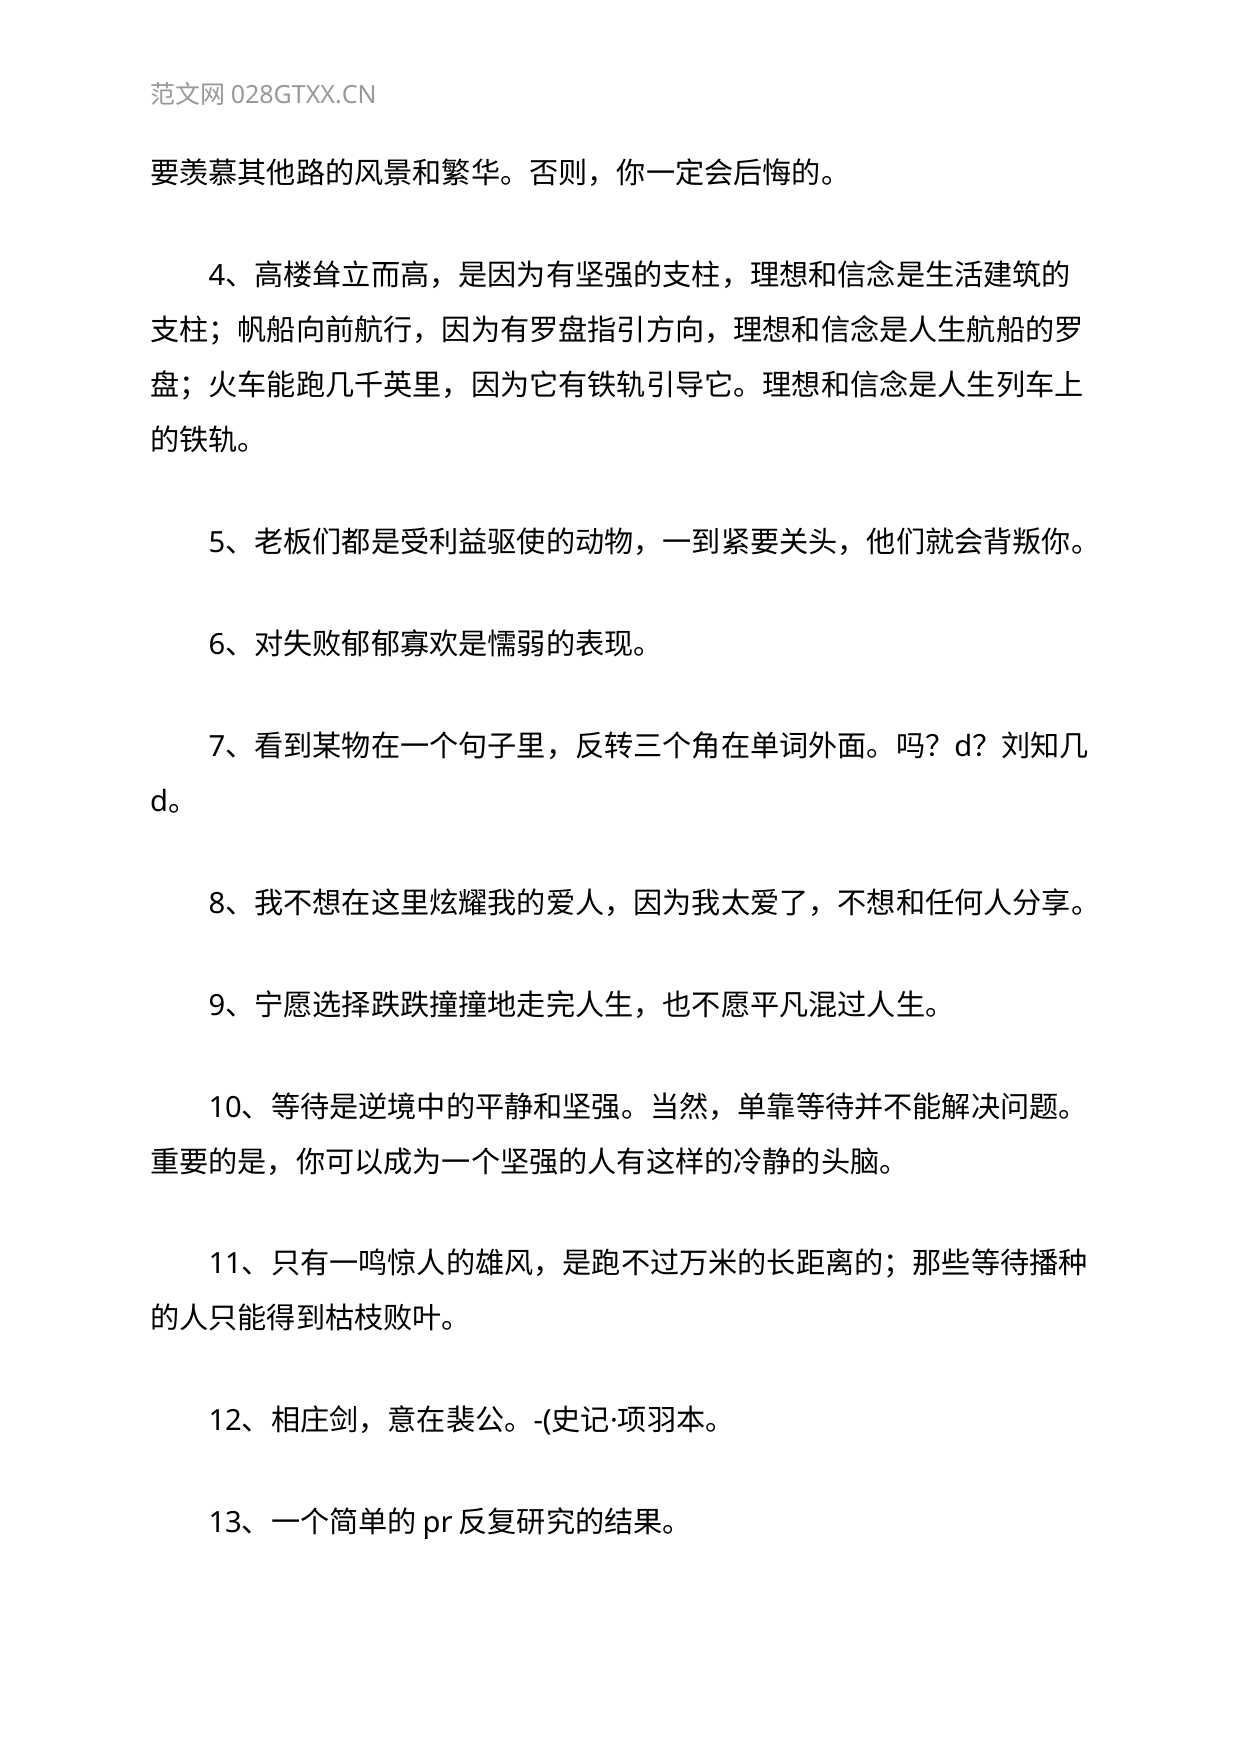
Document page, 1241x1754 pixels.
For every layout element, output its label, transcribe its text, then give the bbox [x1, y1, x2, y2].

text 9、宁愿选择跌跌撞撞地走完人生，也不愿平凡混过人生。 [150, 981, 1090, 1024]
text 7、看到某物在一个句子里，反转三个角在单词外面。吗？d？刘知几d。 [150, 722, 1090, 820]
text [150, 150, 1090, 192]
text 8、我不想在这里炫耀我的爱人，因为我太爱了，不想和任何人分享。 [150, 879, 1090, 922]
text 6、对失败郁郁寡欢是懦弱的表现。 [150, 620, 1090, 663]
text 13、一个简单的pr反复研究的结果。 [150, 1499, 1090, 1541]
text 10、等待是逆境中的平静和坚强。当然，单靠等待并不能解决问题。重要的是，你可以成为一个坚强的人有这样的冷静的头脑。 [150, 1083, 1090, 1181]
text 12、相庄剑，意在裴公。-(史记·项羽本。 [150, 1397, 1090, 1439]
text 5、老板们都是受利益驱使的动物，一到紧要关头，他们就会背叛你。 [150, 518, 1090, 561]
text 11、只有一鸣惊人的雄风，是跑不过万米的长距离的；那些等待播种的人只能得到枯枝败叶。 [150, 1240, 1090, 1337]
text 4、高楼耸立而高，是因为有坚强的支柱，理想和信念是生活建筑的支柱；帆船向前航行，因为有罗盘指引方向，理想和信念是人生航船的罗盘；火车能跑几千英里，因为它有铁轨引导它。理想和信念是人生列车上的铁轨。 [150, 252, 1090, 459]
